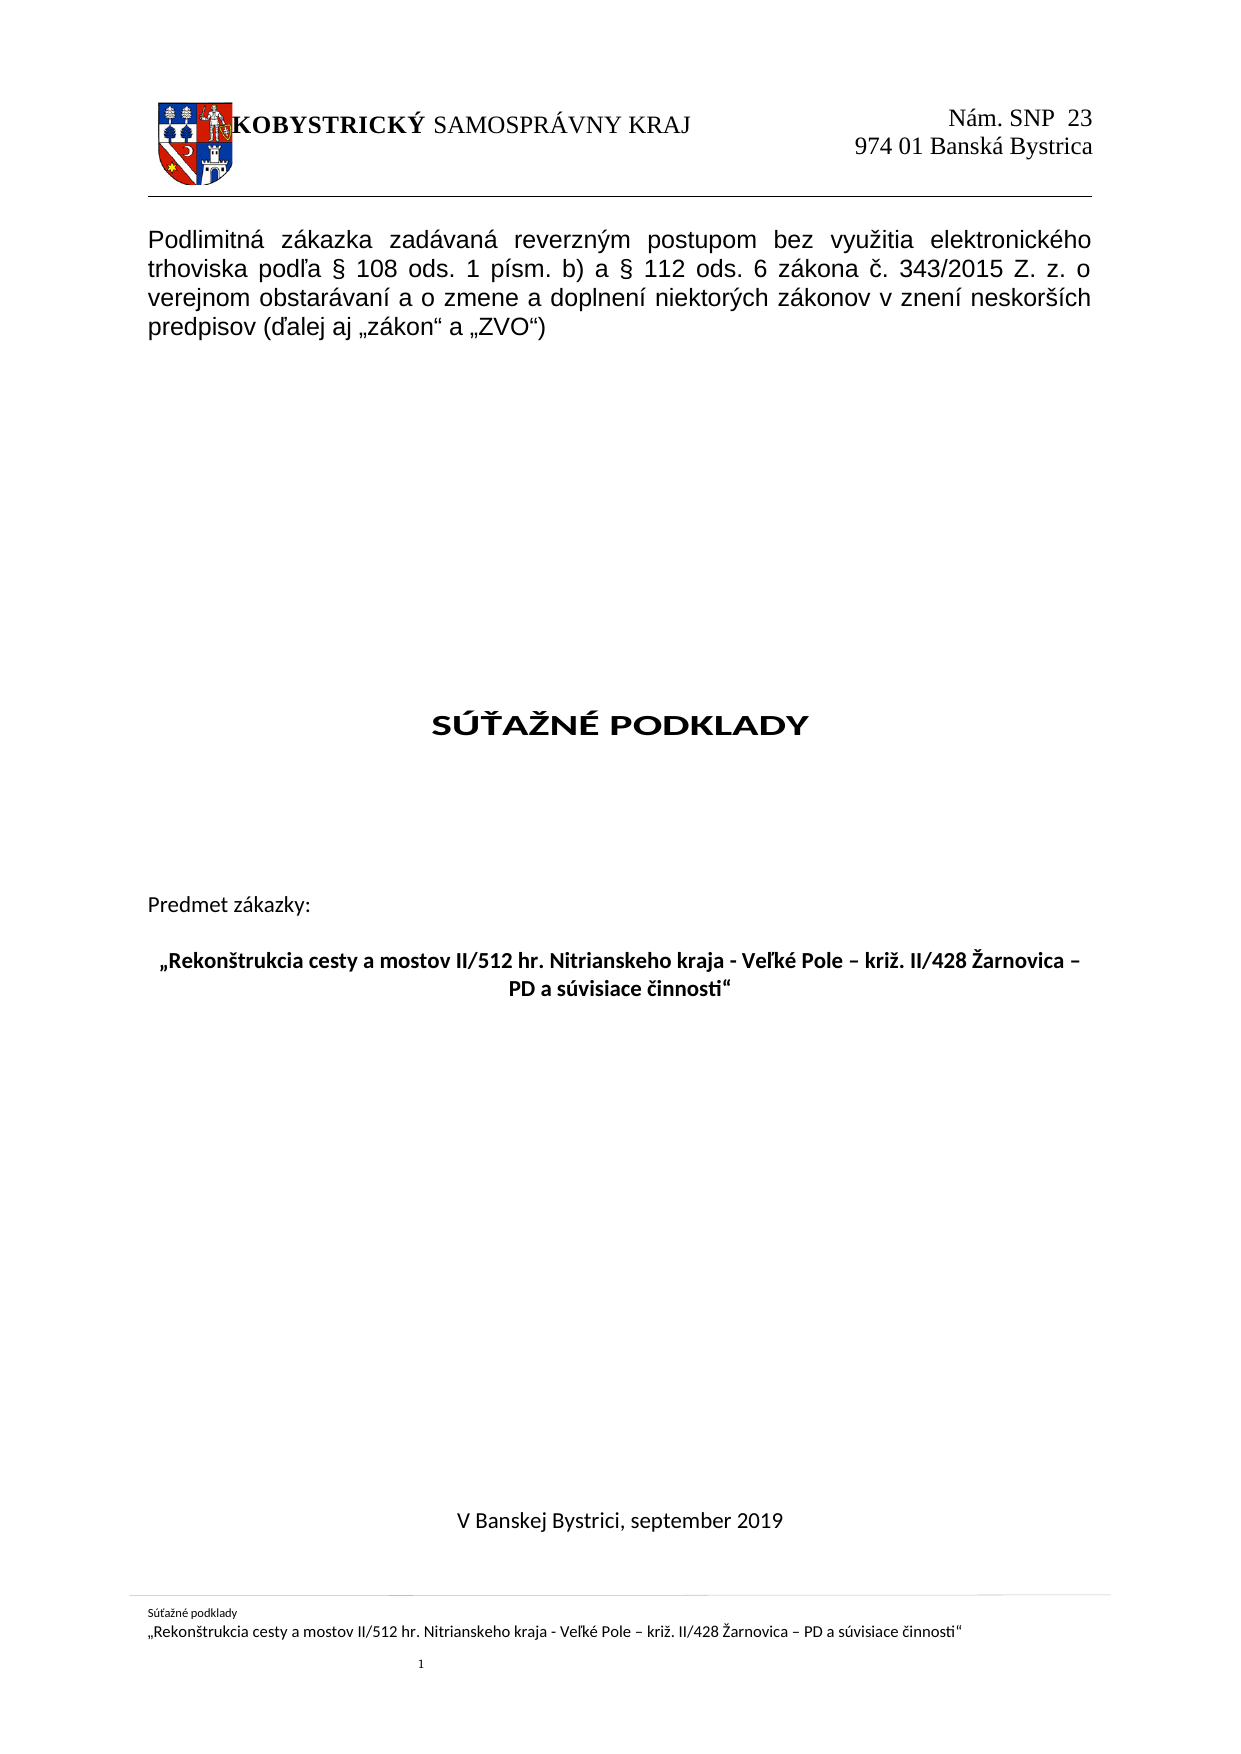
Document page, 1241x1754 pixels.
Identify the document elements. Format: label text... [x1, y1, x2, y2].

text Predmet zákazky: [148, 890, 1092, 918]
text V Banskej Bystrici, september 2019 [148, 1506, 1092, 1534]
text Podlimitná zákazka zadávaná reverzným postupom bez využitia elektronického trhoviska podľa § 108 ods. 1 písm. b) a § 112 ods. 6 zákona č. 343/2015 Z. z. o verejnom obstarávaní a o zmene a doplnení niektorých zákonov v znení neskorších predpisov (ďalej aj „zákon“ a „ZVO“) [148, 225, 1092, 340]
text „Rekonštrukcia cesty a mostov II/512 hr. Nitrianskeho kraja - Veľké Pole – križ. II/428 Žarnovica – PD a súvisiace činnosti“ [148, 946, 1092, 1002]
subtitle SÚŤAŽNÉ PODKLADY [148, 707, 1092, 742]
picture [157, 102, 233, 184]
